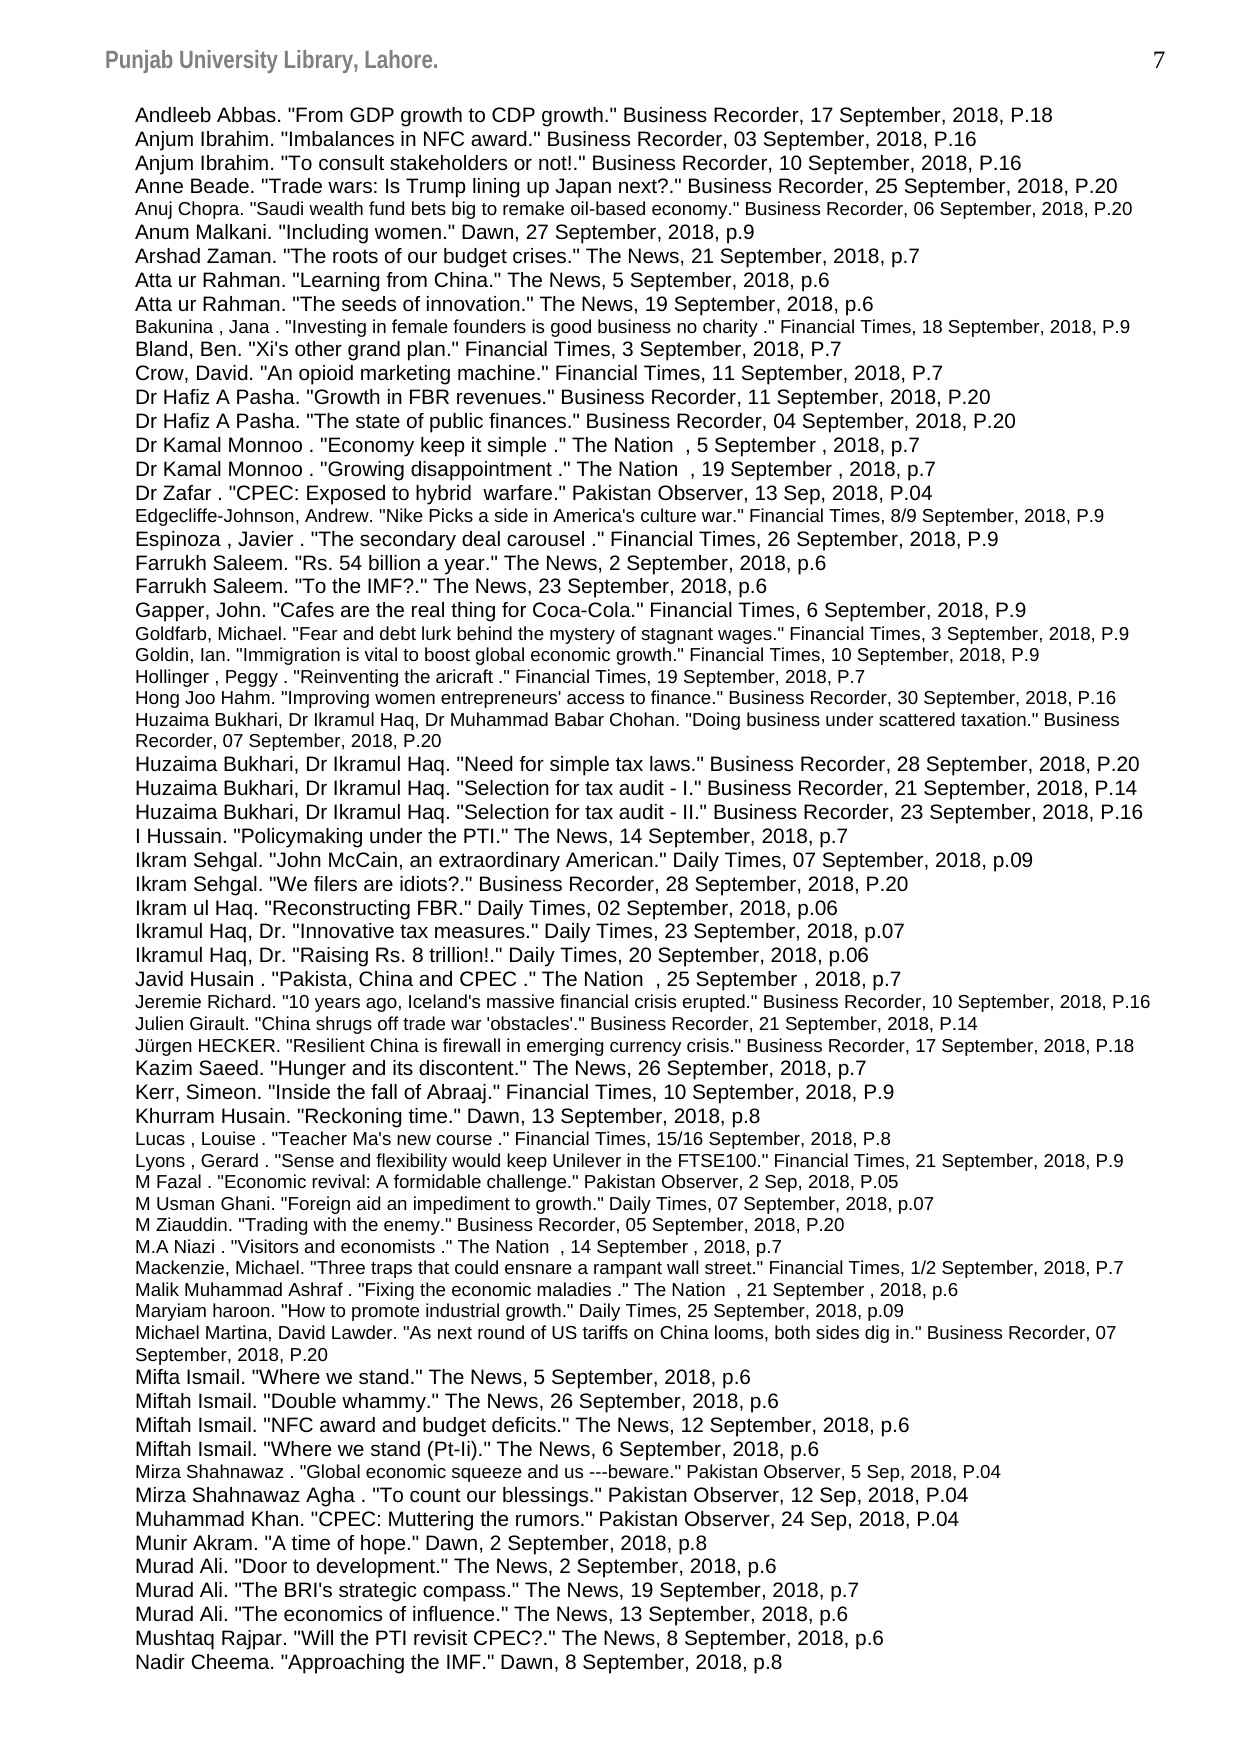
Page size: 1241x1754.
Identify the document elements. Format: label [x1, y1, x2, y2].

table_cell [124, 103, 1174, 1674]
